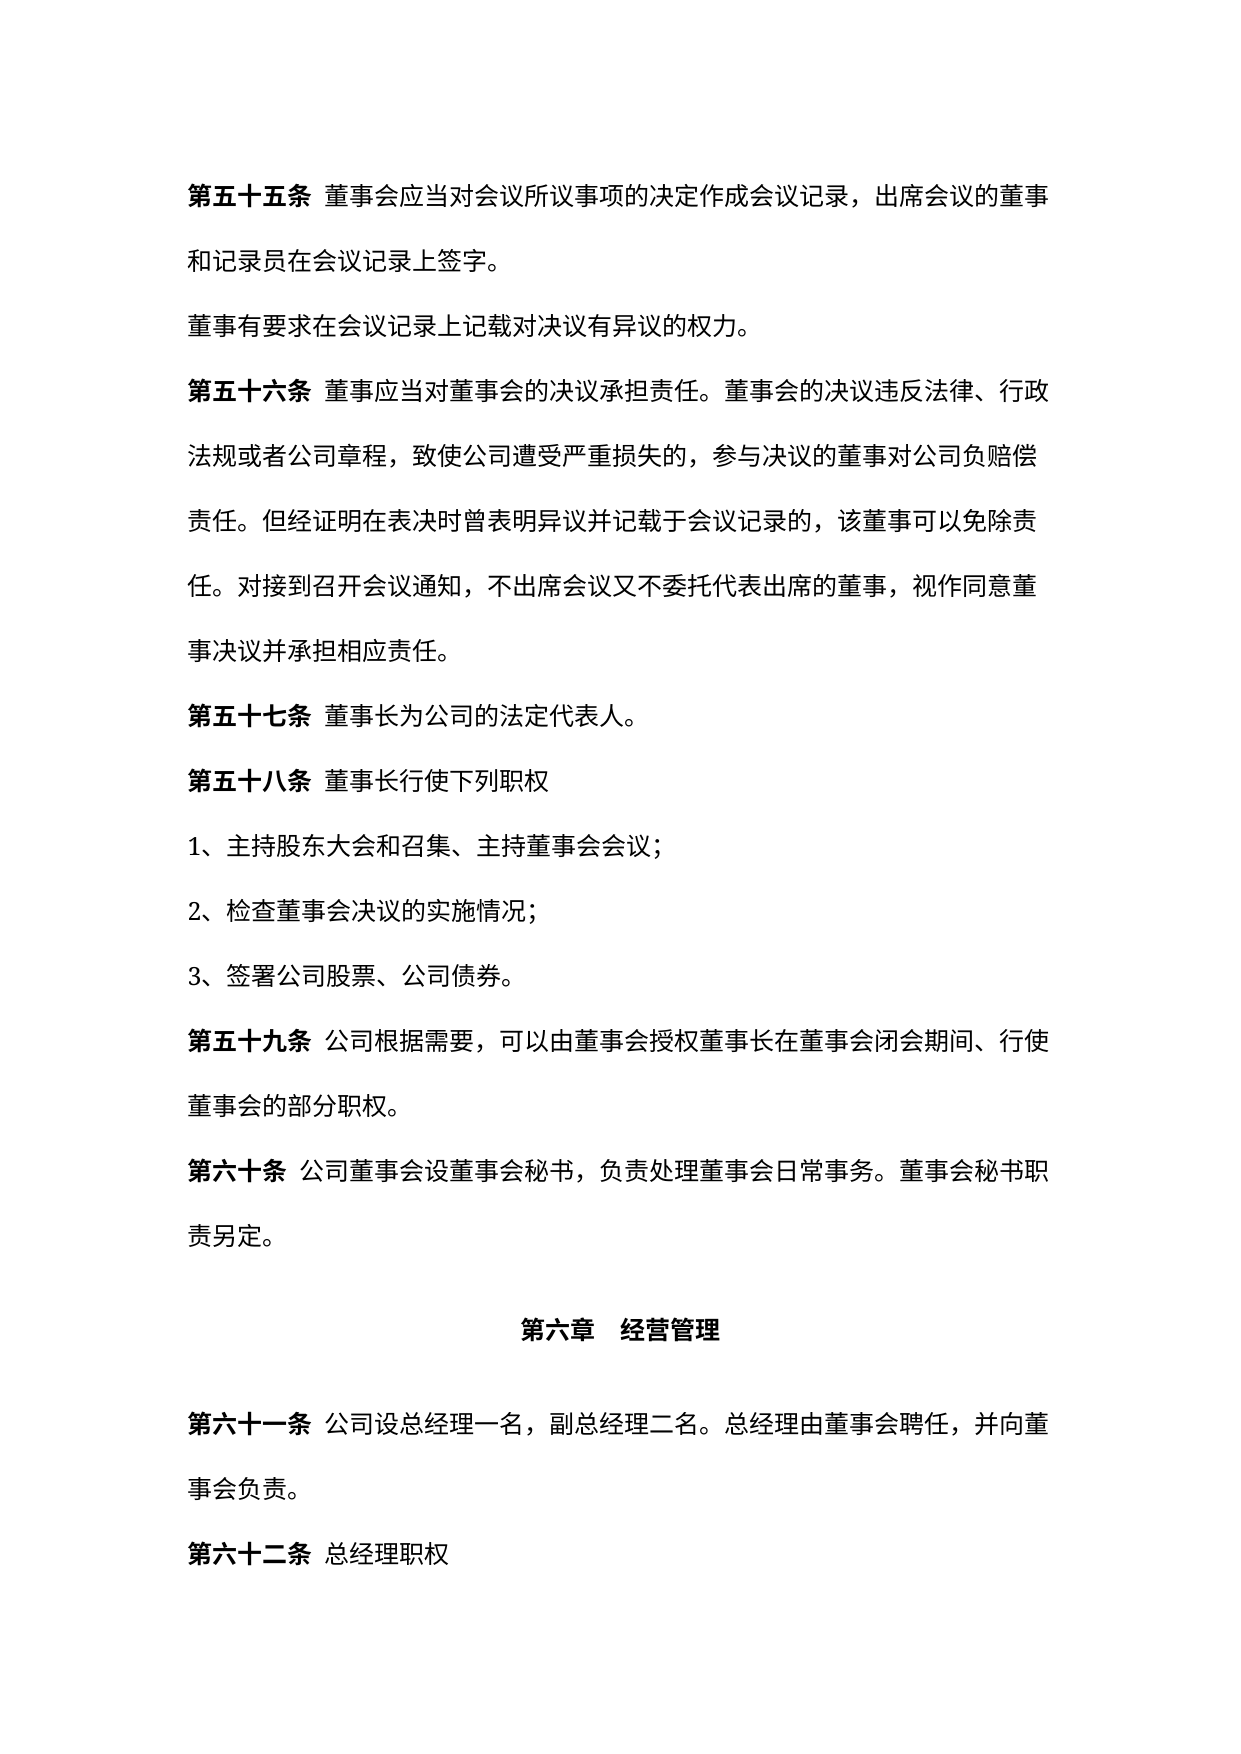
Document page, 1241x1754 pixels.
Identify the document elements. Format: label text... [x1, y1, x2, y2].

text 第五十九条 公司根据需要，可以由董事会授权董事长在董事会闭会期间、行使董事会的部分职权。 [187, 1007, 1053, 1137]
text 第五十八条 董事长行使下列职权 [187, 747, 1053, 812]
text 第六十条 公司董事会设董事会秘书，负责处理董事会日常事务。董事会秘书职责另定。 [187, 1137, 1053, 1267]
text 第五十七条 董事长为公司的法定代表人。 [187, 682, 1053, 747]
text 3、签署公司股票、公司债券。 [187, 942, 1053, 1007]
text 2、检查董事会决议的实施情况； [187, 877, 1053, 942]
subtitle 第六章 经营管理 [187, 1296, 1053, 1361]
text 第五十六条 董事应当对董事会的决议承担责任。董事会的决议违反法律、行政法规或者公司章程，致使公司遭受严重损失的，参与决议的董事对公司负赔偿责任。但经证明在表决时曾表明异议并记载于会议记录的，该董事可以免除责任。对接到召开会议通知，不出席会议又不委托代表出席的董事，视作同意董事决议并承担相应责任。 [187, 357, 1053, 682]
text 第六十一条 公司设总经理一名，副总经理二名。总经理由董事会聘任，并向董事会负责。 [187, 1390, 1053, 1520]
text 第六十二条 总经理职权 [187, 1520, 1053, 1585]
text 董事有要求在会议记录上记载对决议有异议的权力。 [187, 292, 1053, 357]
text 1、主持股东大会和召集、主持董事会会议； [187, 812, 1053, 877]
text 第五十五条 董事会应当对会议所议事项的决定作成会议记录，出席会议的董事和记录员在会议记录上签字。 [187, 162, 1053, 292]
